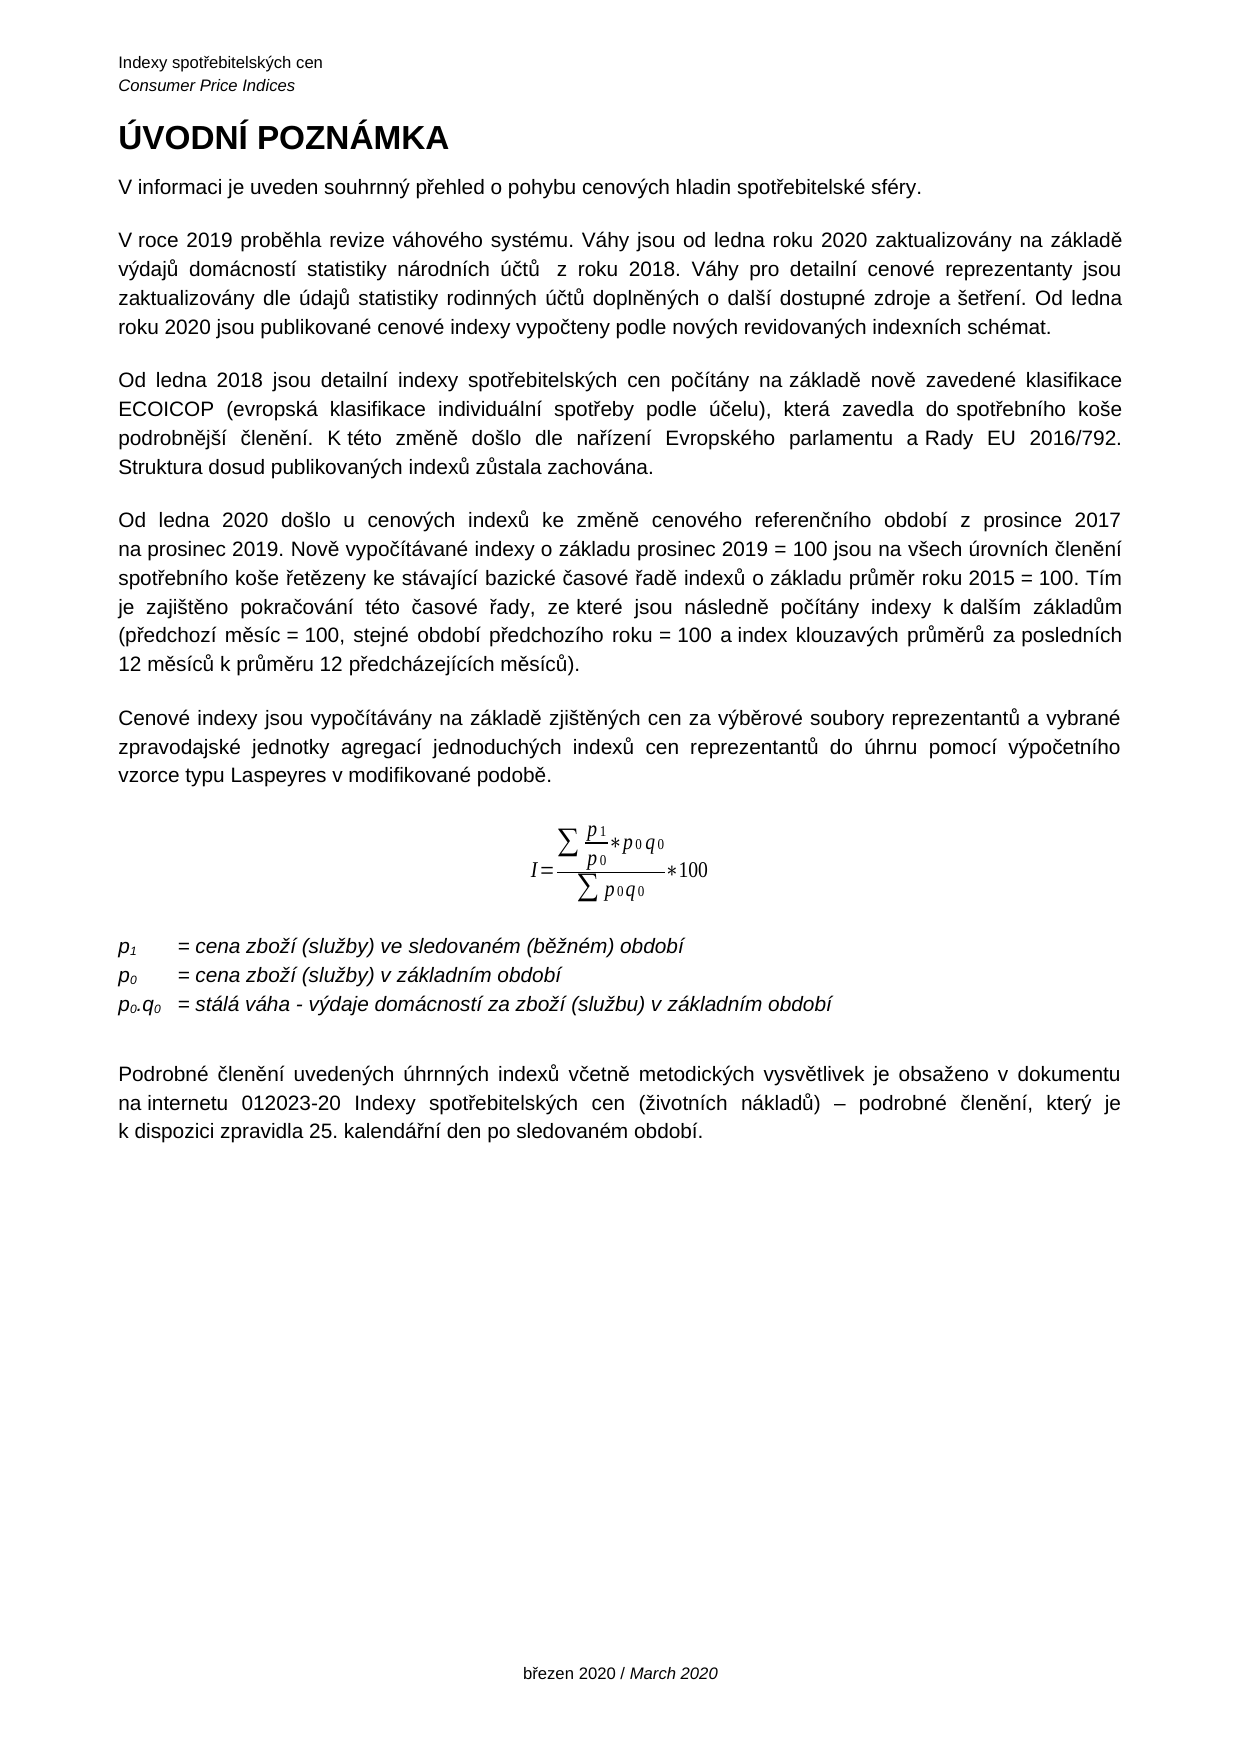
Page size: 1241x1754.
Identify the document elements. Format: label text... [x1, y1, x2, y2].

text V roce 2019 proběhla revize váhového systému. Váhy jsou od ledna roku 2020 zaktualizovány na základě výdajů domácností statistiky národních účtů z roku 2018. Váhy pro detailní cenové reprezentanty jsou zaktualizovány dle údajů statistiky rodinných účtů doplněných o další dostupné zdroje a šetření. Od ledna roku 2020 jsou publikované cenové indexy vypočteny podle nových revidovaných indexních schémat. [118, 228, 1122, 338]
text p0.q0 = stálá váha - výdaje domácností za zboží (službu) v základním období [118, 992, 1122, 1016]
subtitle ÚVODNÍ POZNÁMKA [118, 118, 1122, 157]
text Cenové indexy jsou vypočítávány na základě zjištěných cen za výběrové soubory reprezentantů a vybrané zpravodajské jednotky agregací jednoduchých indexů cen reprezentantů do úhrnu pomocí výpočetního vzorce typu Laspeyres v modifikované podobě. [118, 706, 1122, 787]
text Od ledna 2020 došlo u cenových indexů ke změně cenového referenčního období z prosince 2017 na prosinec 2019. Nově vypočítávané indexy o základu prosinec 2019 = 100 jsou na všech úrovních členění spotřebního koše řetězeny ke stávající bazické časové řadě indexů o základu průměr roku 2015 = 100. Tím je zajištěno pokračování této časové řady, ze které jsou následně počítány indexy k dalším základům (předchozí měsíc = 100, stejné období předchozího roku = 100 a index klouzavých průměrů za posledních 12 měsíců k průměru 12 předcházejících měsíců). [118, 508, 1122, 676]
text V informaci je uveden souhrnný přehled o pohybu cenových hladin spotřebitelské sféry. [118, 174, 1122, 198]
subtitle Podrobné členění uvedených úhrnných indexů včetně metodických vysvětlivek je obsaženo v dokumentu na internetu 012023-20 Indexy spotřebitelských cen (životních nákladů) – podrobné členění, který je k dispozici zpravidla 25. kalendářní den po sledovaném období. [118, 1062, 1122, 1143]
text Od ledna 2018 jsou detailní indexy spotřebitelských cen počítány na základě nově zavedené klasifikace ECOICOP (evropská klasifikace individuální spotřeby podle účelu), která zavedla do spotřebního koše podrobnější členění. K této změně došlo dle nařízení Evropského parlamentu a Rady EU 2016/792. Struktura dosud publikovaných indexů zůstala zachována. [118, 368, 1122, 478]
text p0 = cena zboží (služby) v základním období [118, 963, 1122, 987]
text p1 = cena zboží (služby) ve sledovaném (běžném) období [118, 934, 1122, 958]
